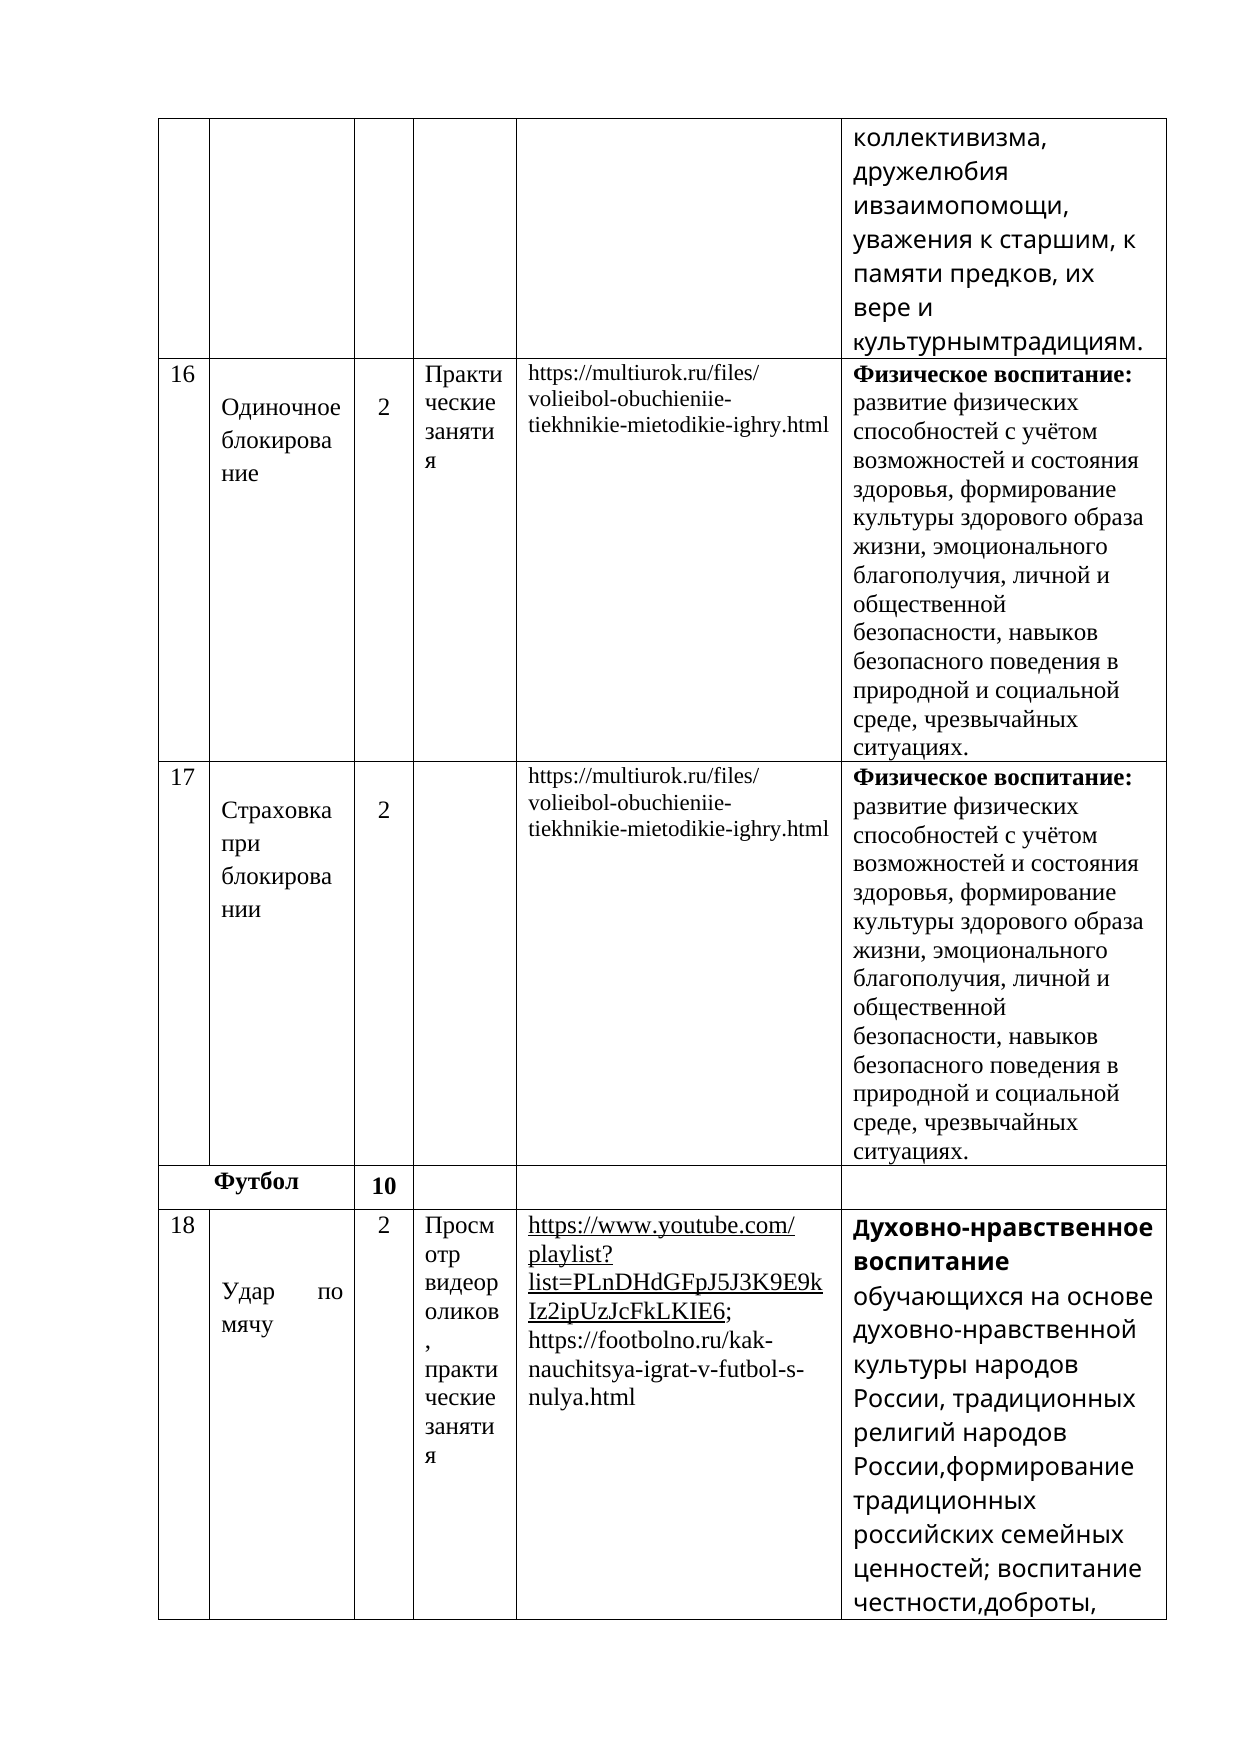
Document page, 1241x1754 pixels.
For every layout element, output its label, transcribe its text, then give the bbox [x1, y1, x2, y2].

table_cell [210, 119, 354, 358]
table_cell [517, 1166, 841, 1209]
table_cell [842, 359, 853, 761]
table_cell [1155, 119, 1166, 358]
table_cell Удар по мячу [210, 1210, 354, 1619]
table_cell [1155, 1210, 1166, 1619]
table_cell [414, 1210, 516, 1619]
table_cell 15 [159, 119, 209, 358]
table_cell 2 [355, 762, 413, 1165]
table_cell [517, 1210, 841, 1619]
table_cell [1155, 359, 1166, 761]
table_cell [517, 359, 841, 761]
table_cell 10 [355, 1166, 413, 1209]
table_cell 18 [159, 1210, 209, 1619]
table_cell 2 [355, 359, 413, 761]
table_cell 4 [355, 119, 413, 358]
table_cell [842, 1166, 1166, 1209]
table_cell [414, 1166, 516, 1209]
table_cell Футбол [159, 1166, 354, 1209]
table_cell Страховка при блокировании [210, 762, 354, 1165]
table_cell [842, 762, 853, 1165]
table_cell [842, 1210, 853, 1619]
table_cell Практические занятия [414, 359, 516, 761]
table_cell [414, 119, 516, 358]
table_cell [414, 762, 516, 1165]
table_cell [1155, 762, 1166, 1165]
table_cell 16 [159, 359, 209, 761]
table_cell Одиночное блокирование [210, 359, 354, 761]
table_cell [517, 119, 841, 358]
table_cell https://multiurok.ru/files/volieibol-obuchieniie-tiekhnikie-mietodikie-ighry.html [517, 762, 841, 1165]
table_cell 2 [355, 1210, 413, 1619]
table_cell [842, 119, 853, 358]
table_cell 17 [159, 762, 209, 1165]
